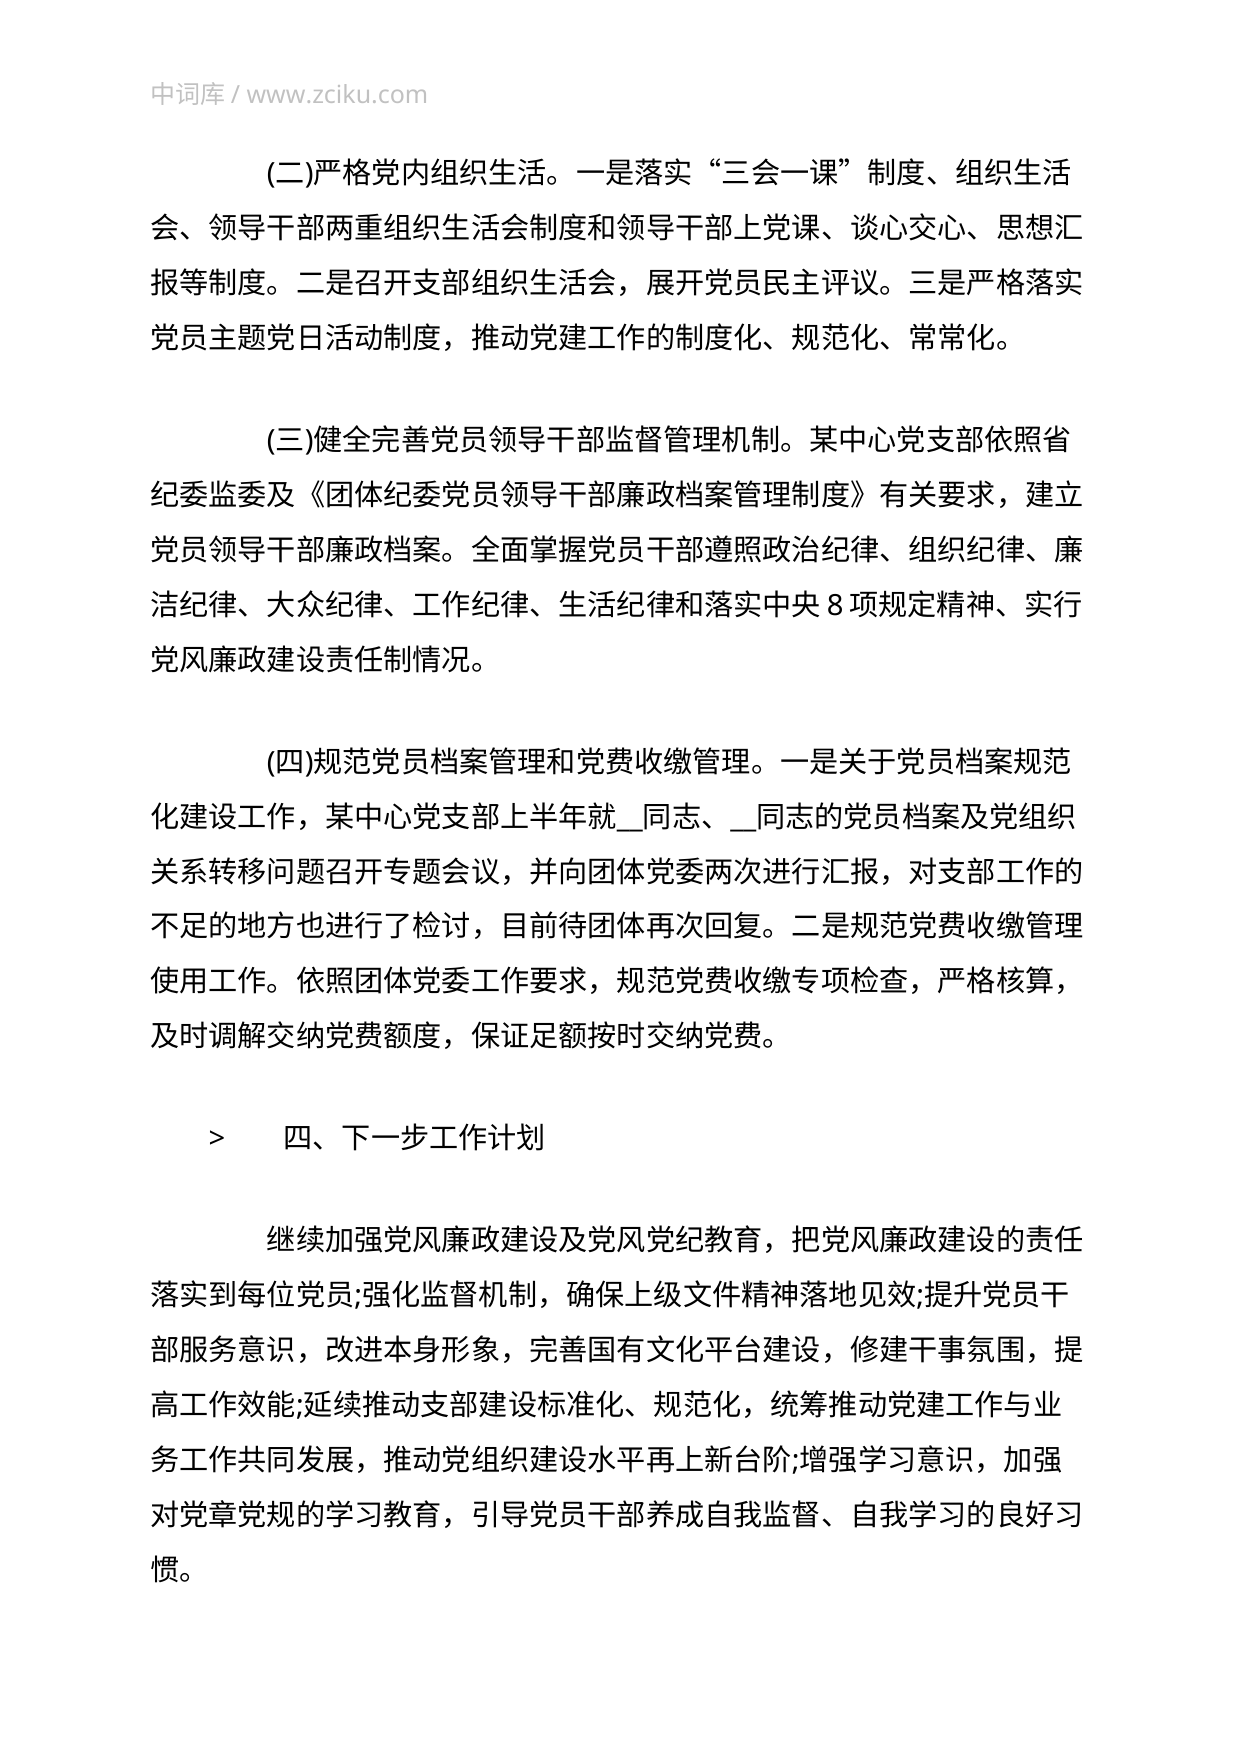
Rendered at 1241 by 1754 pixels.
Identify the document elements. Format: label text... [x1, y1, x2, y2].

text (二)严格党内组织生活。一是落实“三会一课”制度、组织生活会、领导干部两重组织生活会制度和领导干部上党课、谈心交心、思想汇报等制度。二是召开支部组织生活会，展开党员民主评议。三是严格落实党员主题党日活动制度，推动党建工作的制度化、规范化、常常化。 [150, 150, 1090, 357]
text (四)规范党员档案管理和党费收缴管理。一是关于党员档案规范化建设工作，某中心党支部上半年就__同志、__同志的党员档案及党组织关系转移问题召开专题会议，并向团体党委两次进行汇报，对支部工作的不足的地方也进行了检讨，目前待团体再次回复。二是规范党费收缴管理使用工作。依照团体党委工作要求，规范党费收缴专项检查，严格核算，及时调解交纳党费额度，保证足额按时交纳党费。 [150, 738, 1090, 1055]
text (三)健全完善党员领导干部监督管理机制。某中心党支部依照省纪委监委及《团体纪委党员领导干部廉政档案管理制度》有关要求，建立党员领导干部廉政档案。全面掌握党员干部遵照政治纪律、组织纪律、廉洁纪律、大众纪律、工作纪律、生活纪律和落实中央8项规定精神、实行党风廉政建设责任制情况。 [150, 417, 1090, 679]
text 继续加强党风廉政建设及党风党纪教育，把党风廉政建设的责任落实到每位党员;强化监督机制，确保上级文件精神落地见效;提升党员干部服务意识，改进本身形象，完善国有文化平台建设，修建干事氛围，提高工作效能;延续推动支部建设标准化、规范化，统筹推动党建工作与业务工作共同发展，推动党组织建设水平再上新台阶;增强学习意识，加强对党章党规的学习教育，引导党员干部养成自我监督、自我学习的良好习惯。 [150, 1217, 1090, 1588]
text > 四、下一步工作计划 [150, 1114, 1090, 1157]
